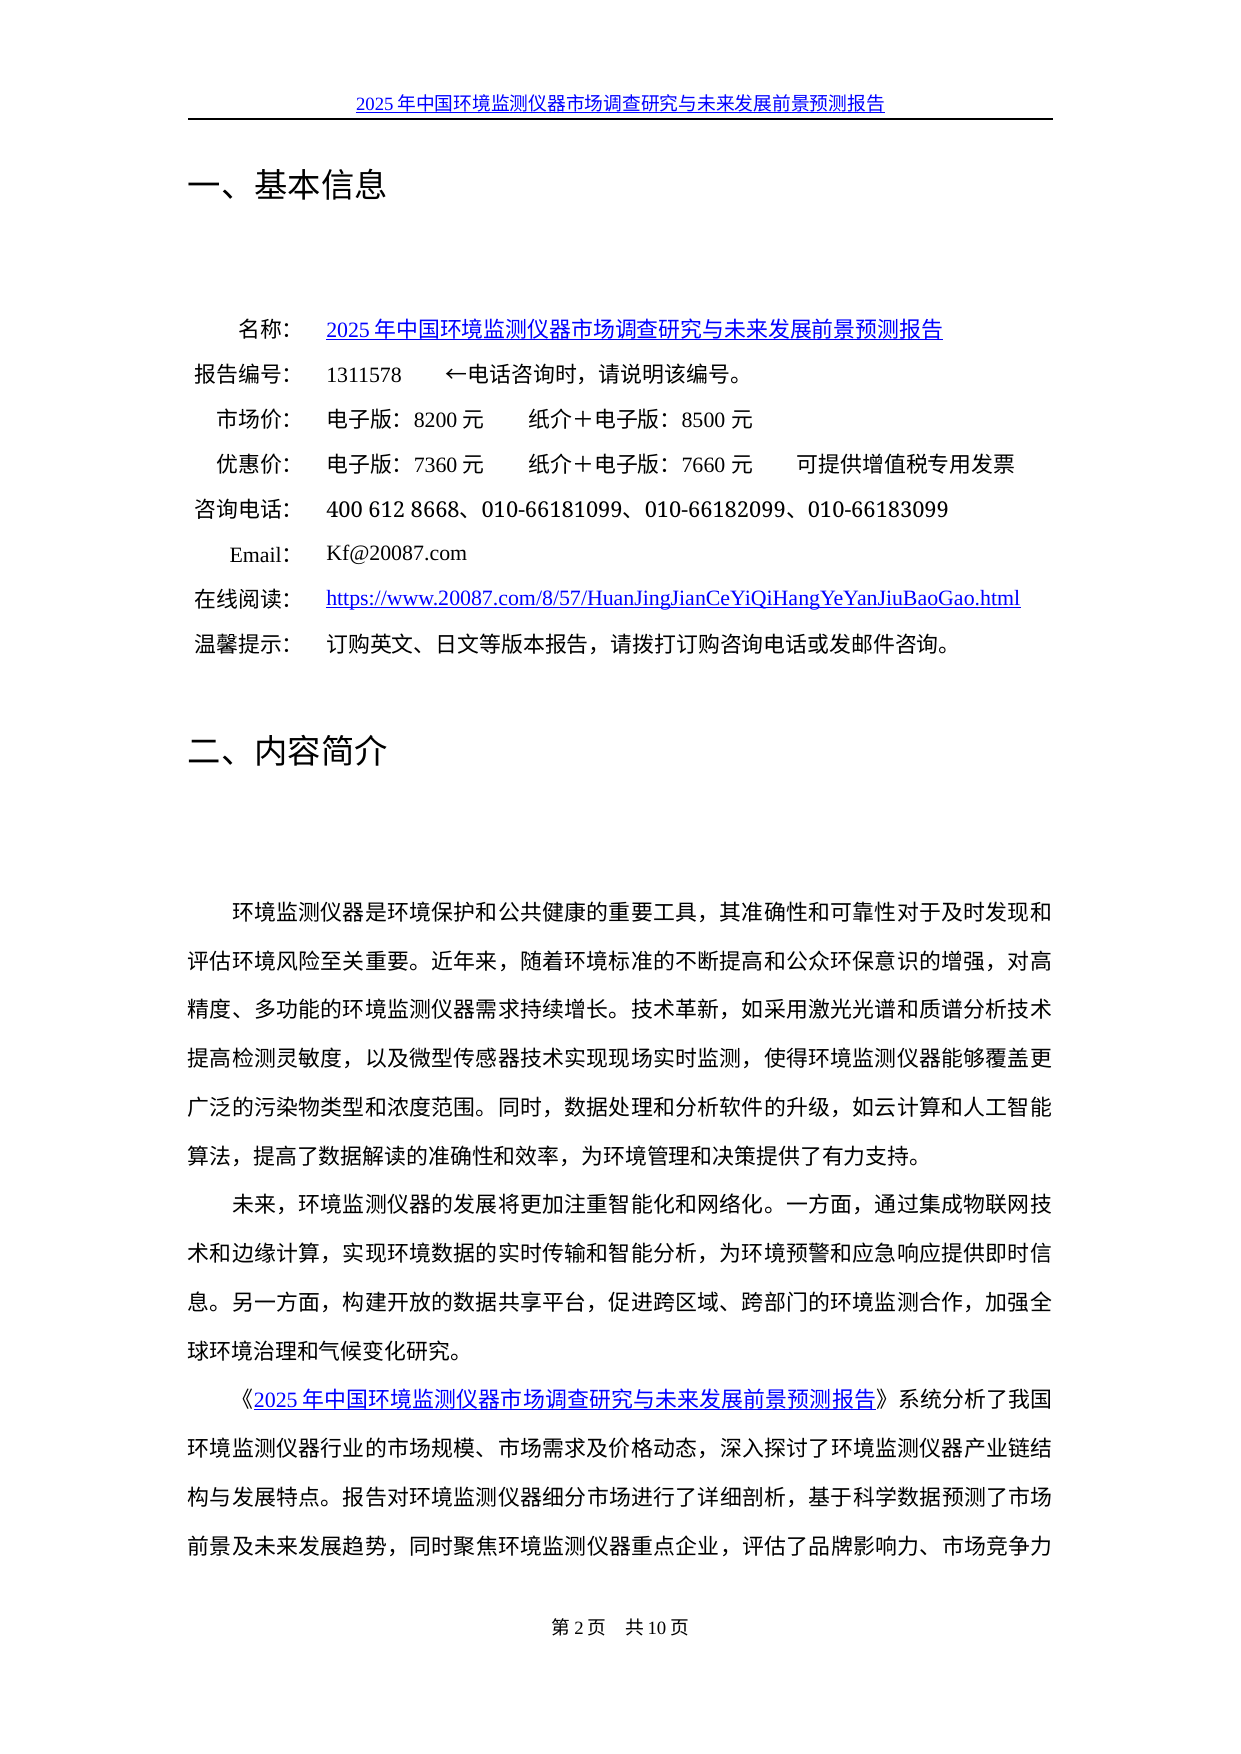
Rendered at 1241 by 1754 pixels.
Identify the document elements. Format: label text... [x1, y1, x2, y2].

table_header 名称： [167, 312, 315, 357]
table_cell 优惠价： [167, 447, 315, 492]
table_cell 1311578 ←电话咨询时，请说明该编号。 [315, 357, 1073, 402]
table_cell 电子版：8200 元 纸介＋电子版：8500 元 [315, 402, 1073, 447]
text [187, 894, 1053, 1561]
table_cell 电子版：7360 元 纸介＋电子版：7660 元 可提供增值税专用发票 [315, 447, 1073, 492]
table_cell 报告编号： [167, 357, 315, 402]
table_cell Email： [167, 537, 315, 582]
title 二、内容简介 [187, 717, 1053, 782]
table_cell 市场价： [167, 402, 315, 447]
title 一、基本信息 [187, 150, 1053, 215]
table_header 2025年中国环境监测仪器市场调查研究与未来发展前景预测报告 [315, 312, 1073, 357]
table_cell 订购英文、日文等版本报告，请拨打订购咨询电话或发邮件咨询。 [315, 627, 1073, 672]
table_cell [315, 582, 1073, 627]
table_cell Kf@20087.com [315, 537, 1073, 582]
table_cell 咨询电话： [167, 492, 315, 537]
table_cell 400 612 8668、010-66181099、010-66182099、010-66183099 [315, 492, 1073, 537]
table_cell 在线阅读： [167, 582, 315, 627]
table_cell 温馨提示： [167, 627, 315, 672]
